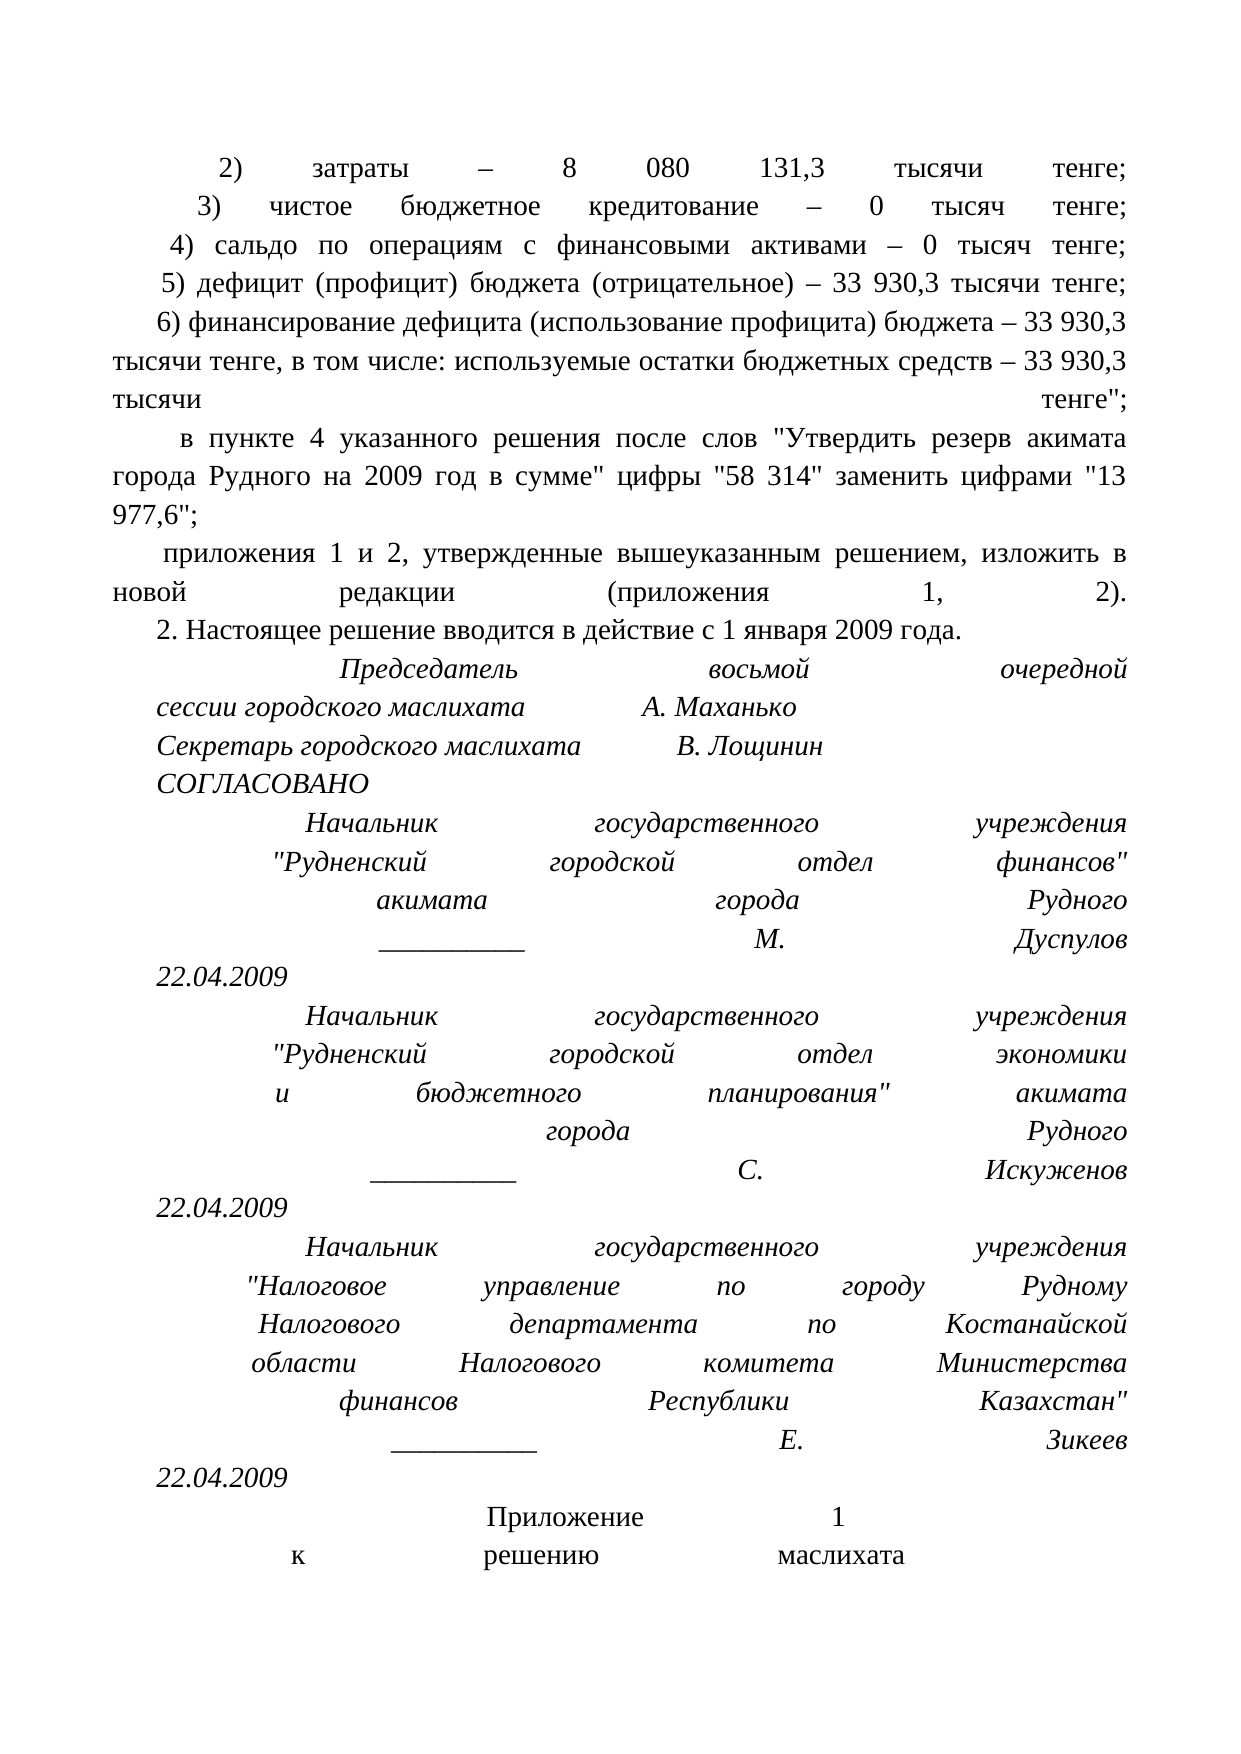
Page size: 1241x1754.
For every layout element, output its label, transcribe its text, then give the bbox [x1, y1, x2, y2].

text Начальник государственного учреждения "Рудненский городской отдел финансов" акимата города Рудного __________ М. Дуспулов 22.04.2009 [112, 805, 1128, 993]
text Начальник государственного учреждения "Рудненский городской отдел экономики и бюджетного планирования" акимата города Рудного __________ С. Искуженов 22.04.2009 [112, 998, 1128, 1224]
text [112, 1499, 1128, 1571]
text Секретарь городского маслихата В. Лощинин [112, 728, 1128, 762]
text Председатель восьмой очередной сессии городского маслихата А. Маханько [112, 651, 1128, 723]
text СОГЛАСОВАНО [112, 767, 1128, 800]
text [112, 150, 1128, 646]
text Начальник государственного учреждения "Налоговое управление по городу Рудному Налогового департамента по Костанайской области Налогового комитета Министерства финансов Республики Казахстан" __________ Е. Зикеев 22.04.2009 [112, 1229, 1128, 1494]
